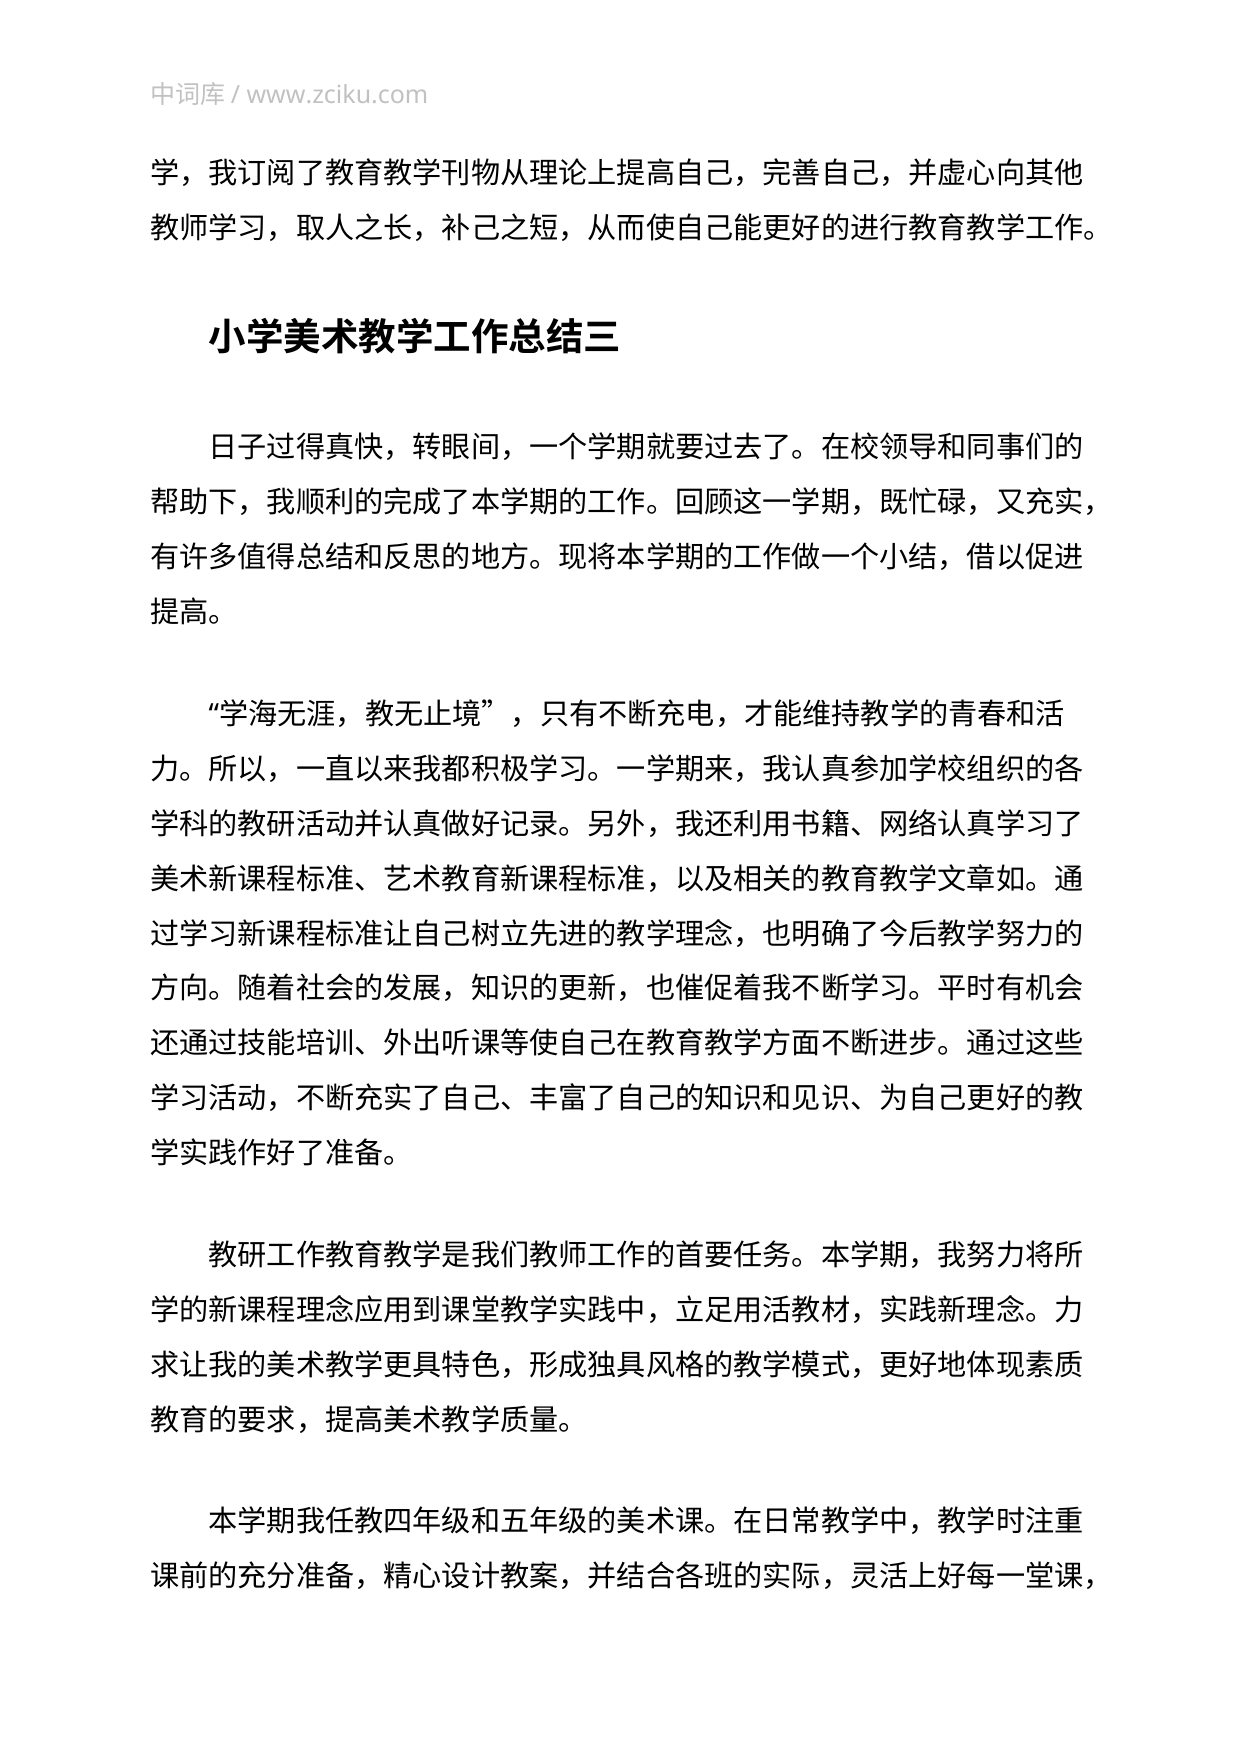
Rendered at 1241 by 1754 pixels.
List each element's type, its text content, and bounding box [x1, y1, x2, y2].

text 教研工作教育教学是我们教师工作的首要任务。本学期，我努力将所学的新课程理念应用到课堂教学实践中，立足用活教材，实践新理念。力求让我的美术教学更具特色，形成独具风格的教学模式，更好地体现素质教育的要求，提高美术教学质量。 [150, 1232, 1090, 1438]
text “学海无涯，教无止境”，只有不断充电，才能维持教学的青春和活力。所以，一直以来我都积极学习。一学期来，我认真参加学校组织的各学科的教研活动并认真做好记录。另外，我还利用书籍、网络认真学习了美术新课程标准、艺术教育新课程标准，以及相关的教育教学文章如。通过学习新课程标准让自己树立先进的教学理念，也明确了今后教学努力的方向。随着社会的发展，知识的更新，也催促着我不断学习。平时有机会还通过技能培训、外出听课等使自己在教育教学方面不断进步。通过这些学习活动，不断充实了自己、丰富了自己的知识和见识、为自己更好的教学实践作好了准备。 [150, 691, 1090, 1172]
text 日子过得真快，转眼间，一个学期就要过去了。在校领导和同事们的帮助下，我顺利的完成了本学期的工作。回顾这一学期，既忙碌，又充实，有许多值得总结和反思的地方。现将本学期的工作做一个小结，借以促进提高。 [150, 424, 1090, 631]
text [150, 1498, 1090, 1595]
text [150, 150, 1090, 247]
text 小学美术教学工作总结三 [150, 307, 1090, 361]
